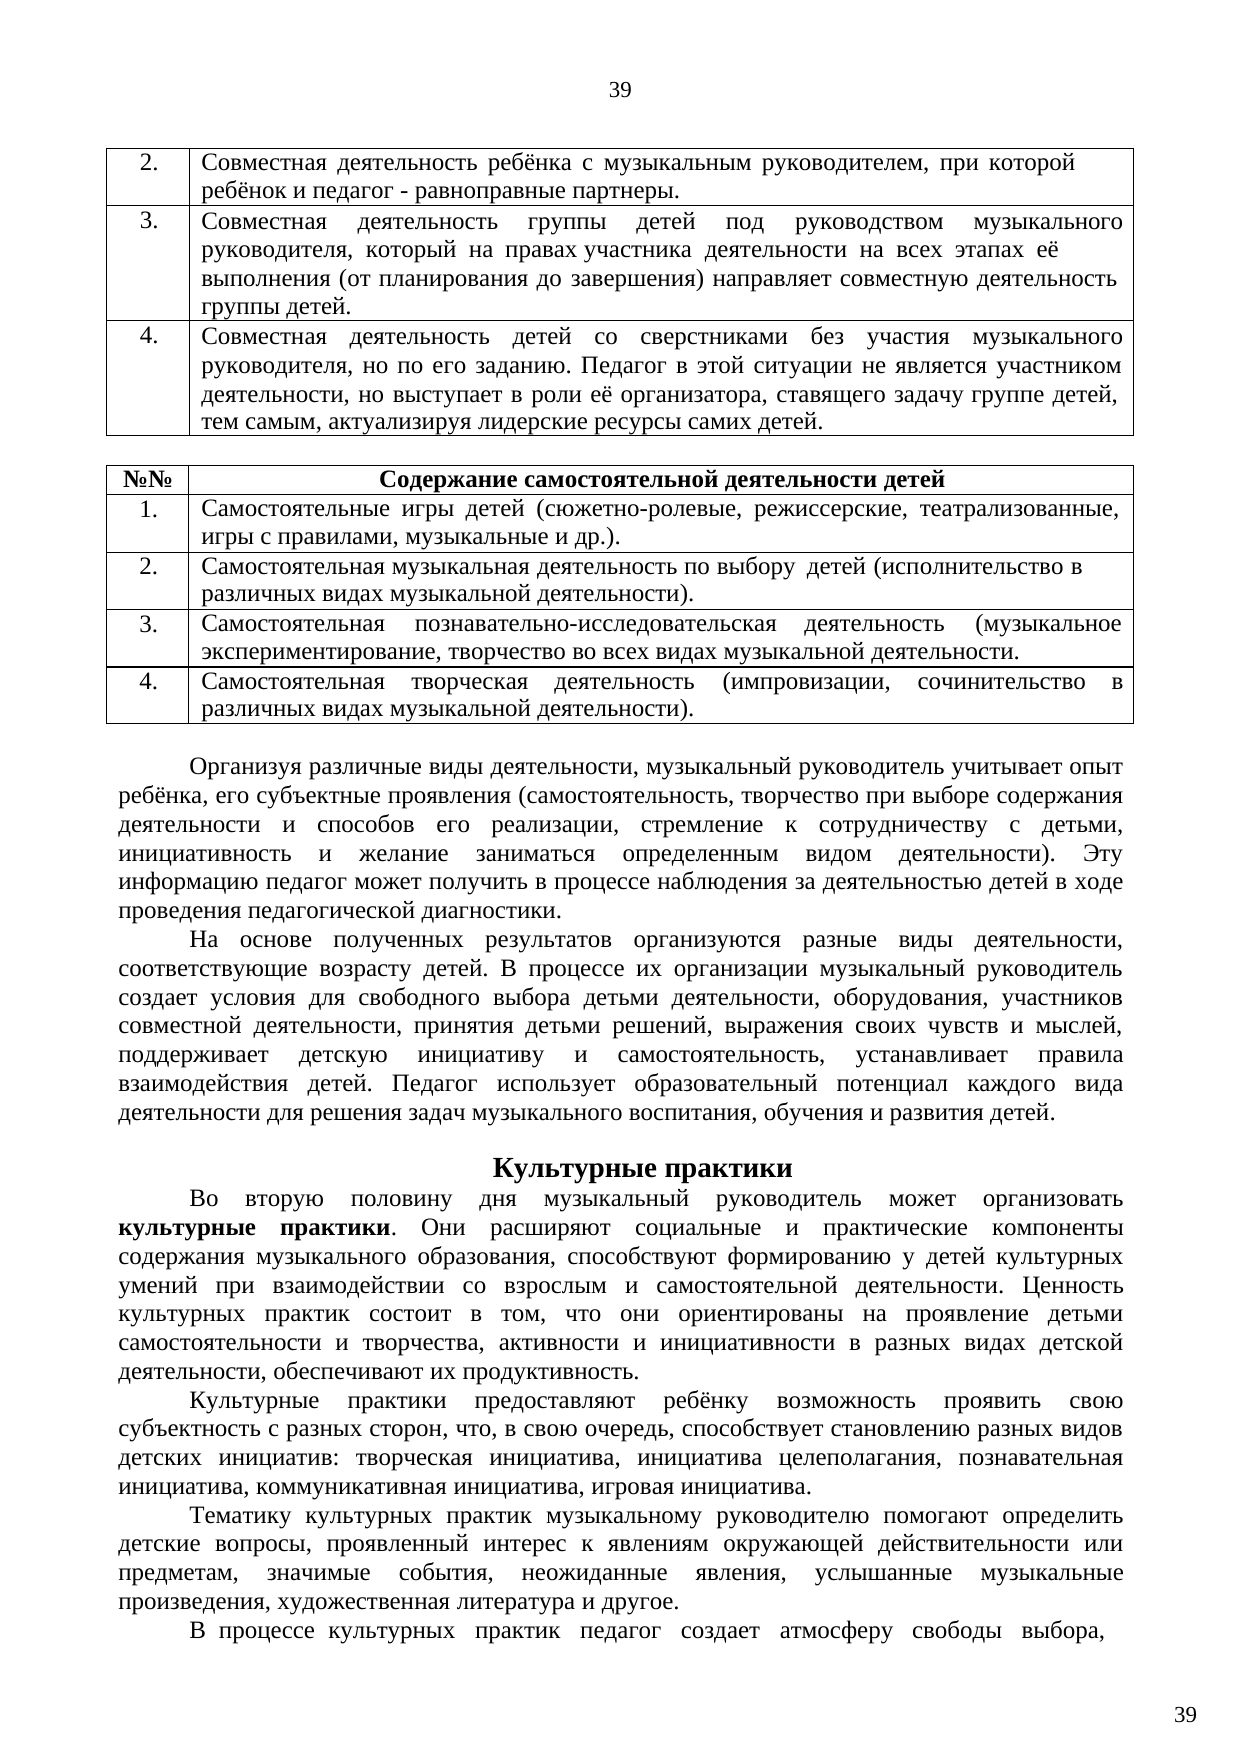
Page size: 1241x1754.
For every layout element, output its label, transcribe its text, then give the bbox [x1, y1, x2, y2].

table_header Содержание самостоятельной деятельности детей [189, 466, 1133, 494]
text Во вторую половину дня музыкальный руководитель может организовать культурные практики. Они расширяют социальные и практические компоненты содержания музыкального образования, способствуют формированию у детей культурных умений при взаимодействии со взрослым и самостоятельной деятельности. Ценность культурных практик состоит в том, что они ориентированы на проявление детьми самостоятельности и творчества, активности и инициативности в разных видах детской деятельности, обеспечивают их продуктивность. [118, 1183, 1124, 1385]
table_header №№ [107, 466, 188, 494]
table_header Совместная деятельность ребёнка с музыкальным руководителем, при которой ребёнок и педагог - равноправные партнеры. [190, 149, 1133, 205]
table_cell 1. [107, 495, 188, 552]
table_cell 3. [107, 610, 188, 666]
text Организуя различные виды деятельности, музыкальный руководитель учитывает опыт ребёнка, его субъектные проявления (самостоятельность, творчество при выборе содержания деятельности и способов его реализации, стремление к сотрудничеству с детьми, инициативность и желание заниматься определенным видом деятельности). Эту информацию педагог может получить в процессе наблюдения за деятельностью детей в ходе проведения педагогической диагностики. [118, 751, 1124, 924]
table_cell Совместная деятельность детей со сверстниками без участия музыкального руководителя, но по его заданию. Педагог в этой ситуации не является участником деятельности, но выступает в роли её организатора, ставящего задачу группе детей, тем самым, актуализируя лидерские ресурсы самих детей. [190, 321, 1133, 435]
table_cell Самостоятельные игры детей (сюжетно-ролевые, режиссерские, театрализованные, игры с правилами, музыкальные и др.). [189, 495, 1133, 552]
table_cell 4. [107, 668, 188, 723]
table_cell Совместная деятельность группы детей под руководством музыкального руководителя, который на правах участника деятельности на всех этапах её выполнения (от планирования до завершения) направляет совместную деятельность группы детей. [190, 206, 1133, 320]
text На основе полученных результатов организуются разные виды деятельности, соответствующие возрасту детей. В процессе их организации музыкальный руководитель создает условия для свободного выбора детьми деятельности, оборудования, участников совместной деятельности, принятия детьми решений, выражения своих чувств и мыслей, поддерживает детскую инициативу и самостоятельность, устанавливает правила взаимодействия детей. Педагог использует образовательный потенциал каждого вида деятельности для решения задач музыкального воспитания, обучения и развития детей. [118, 924, 1123, 1125]
text Тематику культурных практик музыкальному руководителю помогают определить детские вопросы, проявленный интерес к явлениям окружающей действительности или предметам, значимые события, неожиданные явления, услышанные музыкальные произведения, художественная литература и другое. [118, 1500, 1124, 1615]
table_cell 2. [107, 553, 188, 609]
table_cell Самостоятельная музыкальная деятельность по выбору детей (исполнительство в различных видах музыкальной деятельности). [189, 553, 1133, 609]
table_cell Самостоятельная творческая деятельность (импровизации, сочинительство в различных видах музыкальной деятельности). [189, 668, 1133, 723]
table_cell 3. [107, 206, 189, 320]
table_cell 4. [107, 321, 189, 435]
table_cell Самостоятельная познавательно-исследовательская деятельность (музыкальное экспериментирование, творчество во всех видах музыкальной деятельности. [189, 610, 1133, 666]
table_header 2. [107, 149, 189, 205]
subtitle Культурные практики [493, 1155, 1146, 1183]
text Культурные практики предоставляют ребёнку возможность проявить свою субъектность с разных сторон, что, в свою очередь, способствует становлению разных видов детских инициатив: творческая инициатива, инициатива целеполагания, познавательная инициатива, коммуникативная инициатива, игровая инициатива. [118, 1385, 1123, 1500]
text В процессе культурных практик педагог создает атмосферу свободы выбора, [189, 1615, 1146, 1643]
